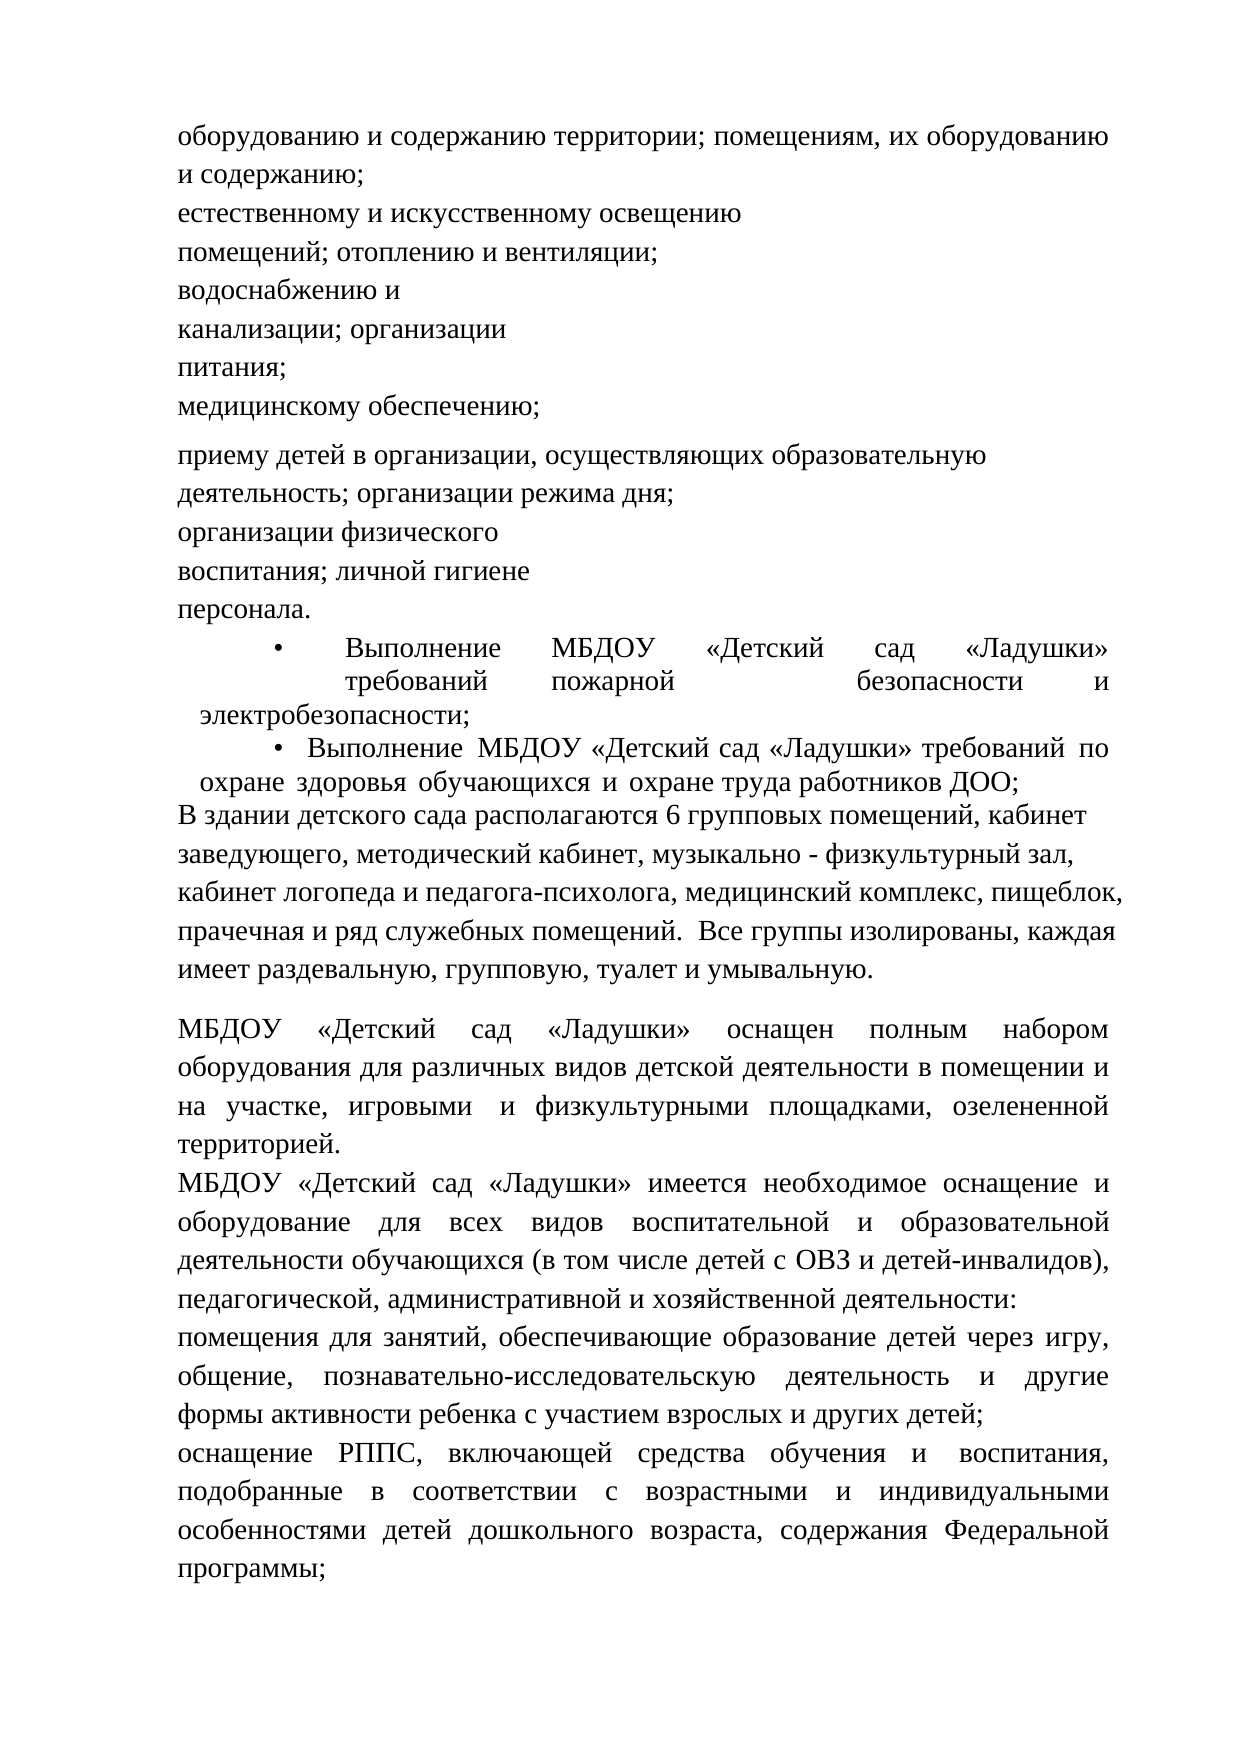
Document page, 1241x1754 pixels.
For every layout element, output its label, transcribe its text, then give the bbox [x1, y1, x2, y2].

text В здании детского сада располагаются 6 групповых помещений, кабинет заведующего, методический кабинет, музыкально - физкультурный зал, кабинет логопеда и педагога-психолога, медицинский комплекс, пищеблок, прачечная и ряд служебных помещений. Все группы изолированы, каждая имеет раздевальную, групповую, туалет и умывальную. [177, 797, 1152, 985]
text медицинскому обеспечению; [177, 388, 1152, 421]
text оборудованию и содержанию территории; помещениям, их оборудованию и содержанию; [177, 118, 1109, 190]
text естественному и искусственному освещению помещений; отоплению и вентиляции; [177, 195, 845, 267]
list Выполнение МБДОУ «Детский сад «Ладушки» требований пожарной безопасности и электробезопасности; [199, 630, 1109, 730]
text приему детей в организации, осуществляющих образовательную деятельность; организации режима дня; [177, 437, 1111, 509]
text помещения для занятий, обеспечивающие образование детей через игру, общение, познавательно-исследовательскую деятельность и другие формы активности ребенка с участием взрослых и других детей; [177, 1319, 1109, 1430]
list Выполнение МБДОУ «Детский сад «Ладушки» требований по охране здоровья обучающихся и охране труда работников ДОО; [199, 730, 1109, 797]
text оснащение РППС, включающей средства обучения и воспитания, подобранные в соответствии с возрастными и индивидуальными особенностями детей дошкольного возраста, содержания Федеральной программы; [177, 1435, 1109, 1584]
text МБДОУ «Детский сад «Ладушки» оснащен полным набором оборудования для различных видов детской деятельности в помещении и на участке, игровыми и физкультурными площадками, озелененной территорией. [177, 1011, 1109, 1160]
text водоснабжению и канализации; организации питания; [177, 272, 517, 383]
text МБДОУ «Детский сад «Ладушки» имеется необходимое оснащение и оборудование для всех видов воспитательной и образовательной деятельности обучающихся (в том числе детей с ОВЗ и детей-инвалидов), педагогической, административной и хозяйственной деятельности: [177, 1165, 1110, 1314]
text организации физического воспитания; личной гигиене персонала. [177, 514, 601, 625]
